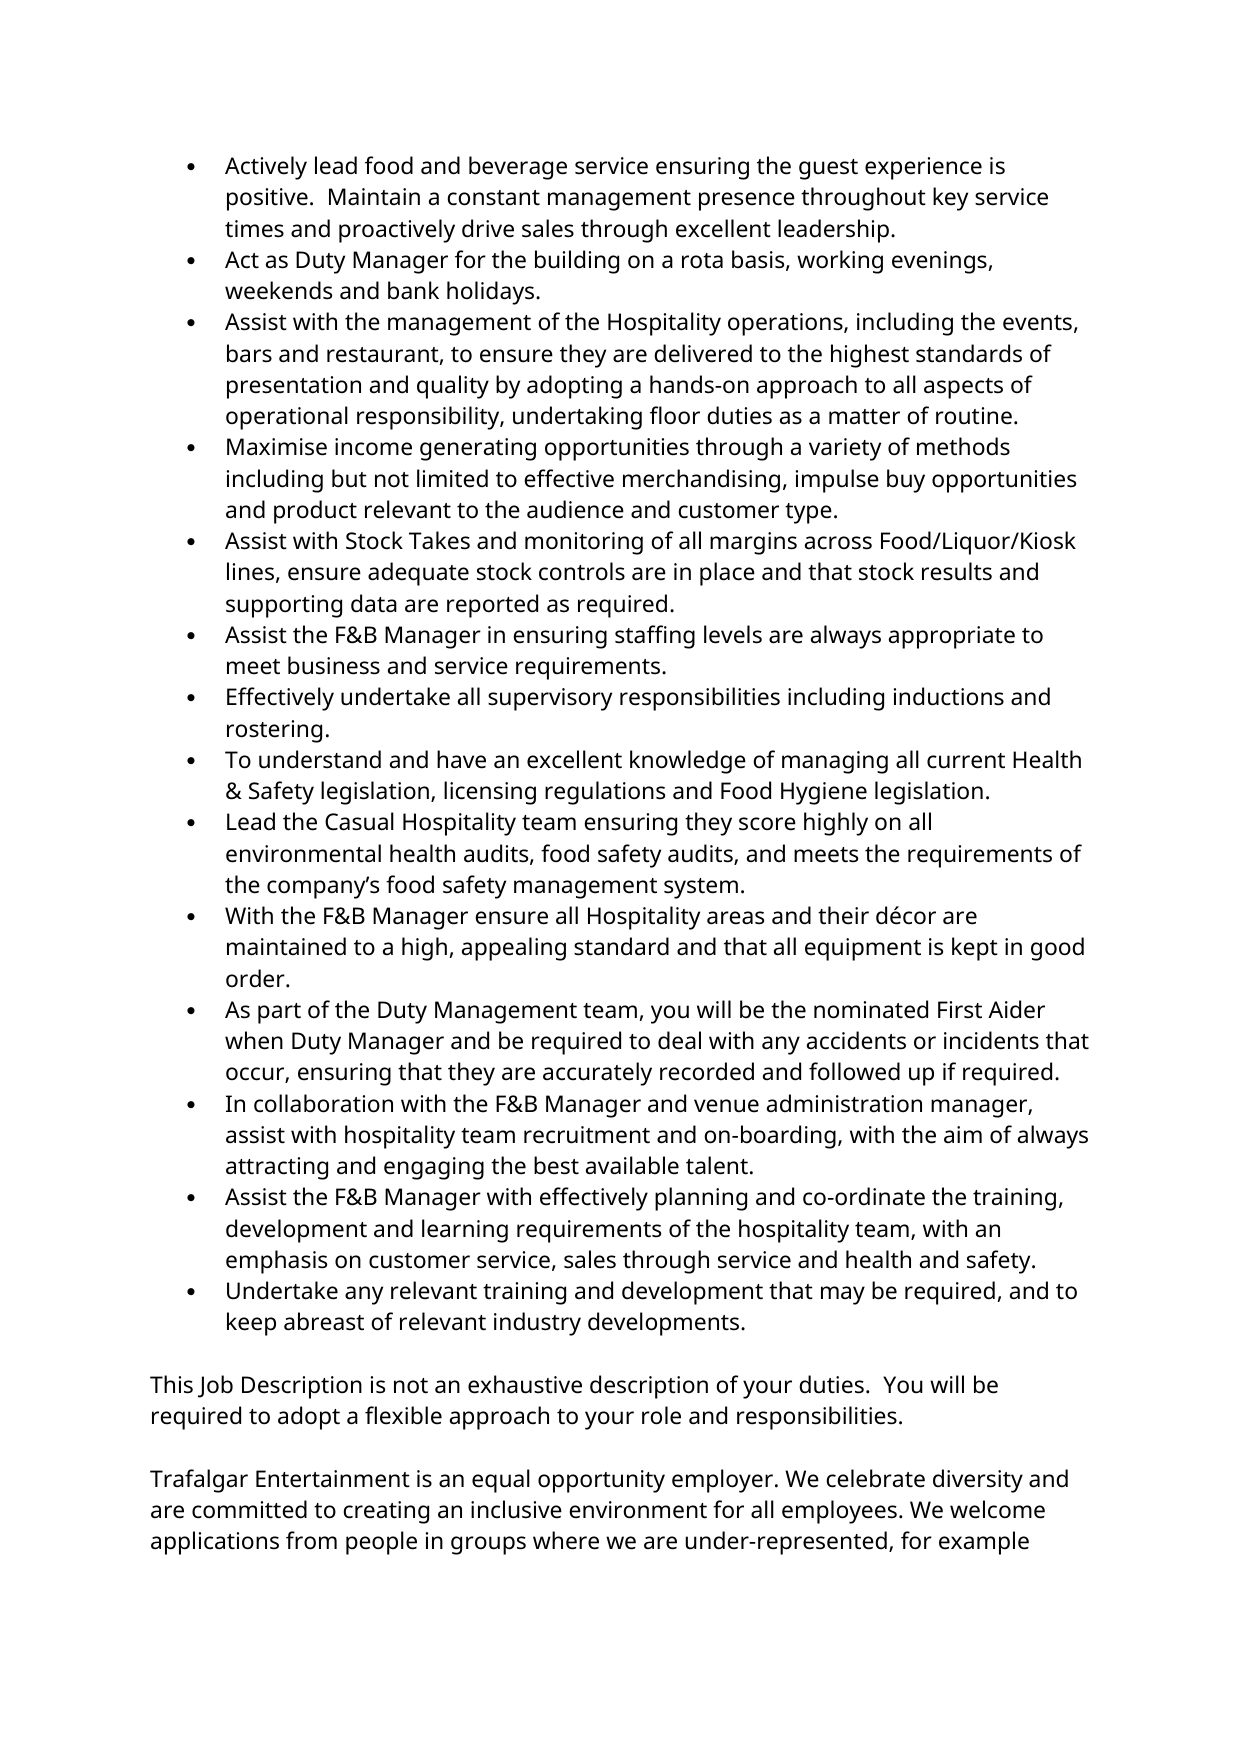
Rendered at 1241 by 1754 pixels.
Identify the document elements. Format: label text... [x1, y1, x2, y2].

list Assist the F&B Manager in ensuring staffing levels are always appropriate to meet business and service requirements. [187, 619, 1090, 681]
list To understand and have an excellent knowledge of managing all current Health & Safety legislation, licensing regulations and Food Hygiene legislation. [187, 744, 1090, 806]
list Act as Duty Manager for the building on a rota basis, working evenings, weekends and bank holidays. [187, 244, 1090, 306]
list Assist with Stock Takes and monitoring of all margins across Food/Liquor/Kiosk lines, ensure adequate stock controls are in place and that stock results and supporting data are reported as required. [187, 525, 1090, 619]
text This Job Description is not an exhaustive description of your duties. You will be required to adopt a flexible approach to your role and responsibilities. [150, 1369, 1090, 1431]
list Actively lead food and beverage service ensuring the guest experience is positive. Maintain a constant management presence throughout key service times and proactively drive sales through excellent leadership. [187, 150, 1090, 244]
list As part of the Duty Management team, you will be the nominated First Aider when Duty Manager and be required to deal with any accidents or incidents that occur, ensuring that they are accurately recorded and followed up if required. [187, 994, 1090, 1087]
list Assist the F&B Manager with effectively planning and co-ordinate the training, development and learning requirements of the hospitality team, with an emphasis on customer service, sales through service and health and safety. [187, 1181, 1090, 1275]
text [150, 1462, 1090, 1556]
list Maximise income generating opportunities through a variety of methods including but not limited to effective merchandising, impulse buy opportunities and product relevant to the audience and customer type. [187, 431, 1090, 525]
list Assist with the management of the Hospitality operations, including the events, bars and restaurant, to ensure they are delivered to the highest standards of presentation and quality by adopting a hands-on approach to all aspects of operational responsibility, undertaking floor duties as a matter of routine. [187, 306, 1090, 431]
list In collaboration with the F&B Manager and venue administration manager, assist with hospitality team recruitment and on-boarding, with the aim of always attracting and engaging the best available talent. [187, 1087, 1090, 1181]
list Lead the Casual Hospitality team ensuring they score highly on all environmental health audits, food safety audits, and meets the requirements of the company’s food safety management system. [187, 806, 1090, 900]
list With the F&B Manager ensure all Hospitality areas and their décor are maintained to a high, appealing standard and that all equipment is kept in good order. [187, 900, 1090, 994]
list Undertake any relevant training and development that may be required, and to keep abreast of relevant industry developments. [187, 1275, 1090, 1337]
list Effectively undertake all supervisory responsibilities including inductions and rostering. [187, 681, 1090, 744]
